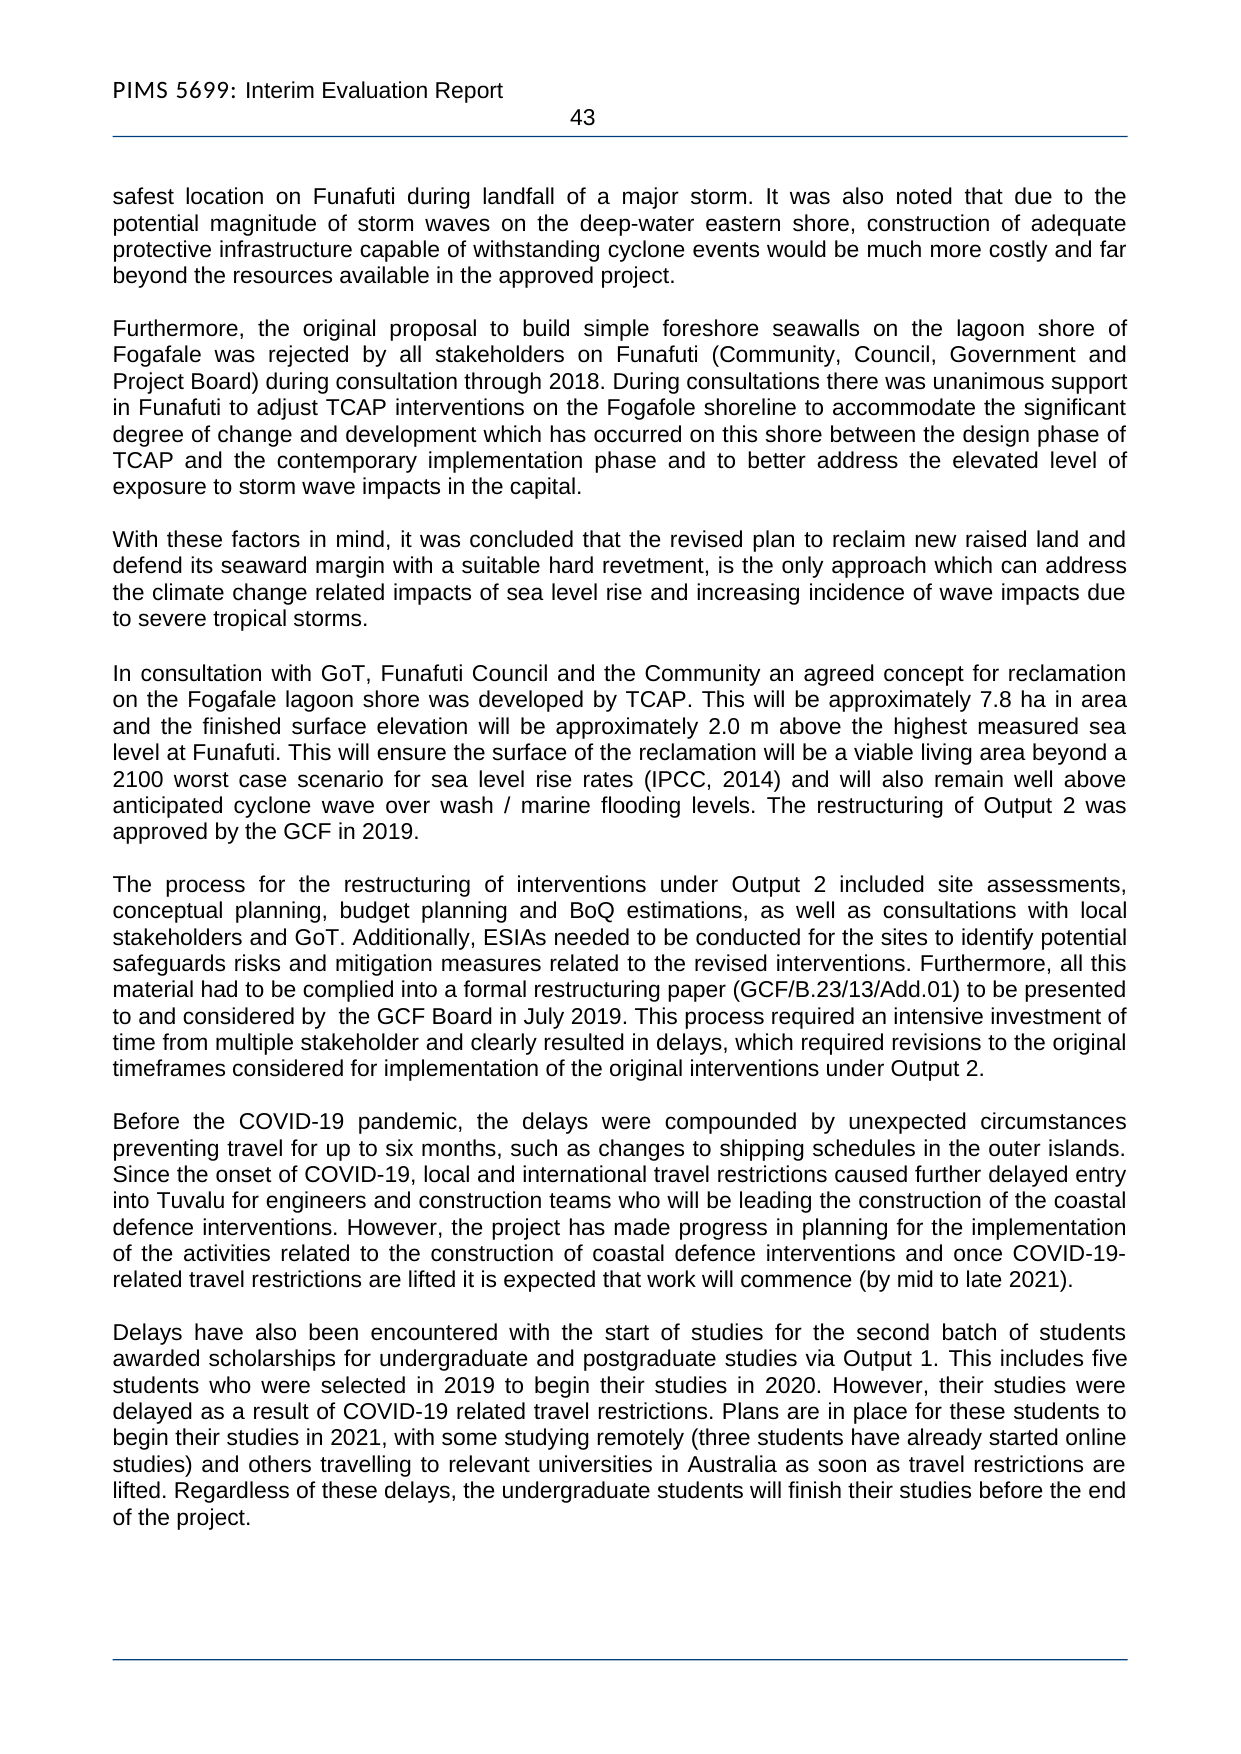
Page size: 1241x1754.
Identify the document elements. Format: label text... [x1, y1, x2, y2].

text In consultation with GoT, Funafuti Council and the Community an agreed concept for reclamation on the Fogafale lagoon shore was developed by TCAP. This will be approximately 7.8 ha in area and the finished surface elevation will be approximately 2.0 m above the highest measured sea level at Funafuti. This will ensure the surface of the reclamation will be a viable living area beyond a 2100 worst case scenario for sea level rise rates (IPCC, 2014) and will also remain well above anticipated cyclone wave over wash / marine flooding levels. The restructuring of Output 2 was approved by the GCF in 2019. [112, 660, 1128, 844]
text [112, 183, 1128, 289]
text Furthermore, the original proposal to build simple foreshore seawalls on the lagoon shore of Fogafale was rejected by all stakeholders on Funafuti (Community, Council, Government and Project Board) during consultation through 2018. During consultations there was unanimous support in Funafuti to adjust TCAP interventions on the Fogafole shoreline to accommodate the significant degree of change and development which has occurred on this shore between the design phase of TCAP and the contemporary implementation phase and to better address the elevated level of exposure to storm wave impacts in the capital. [112, 315, 1128, 499]
text Delays have also been encountered with the start of studies for the second batch of students awarded scholarships for undergraduate and postgraduate studies via Output 1. This includes five students who were selected in 2019 to begin their studies in 2020. However, their studies were delayed as a result of COVID-19 related travel restrictions. Plans are in place for these students to begin their studies in 2021, with some studying remotely (three students have already started online studies) and others travelling to relevant universities in Australia as soon as travel restrictions are lifted. Regardless of these delays, the undergraduate students will finish their studies before the end of the project. [112, 1319, 1128, 1530]
text With these factors in mind, it was concluded that the revised plan to reclaim new raised land and defend its seaward margin with a suitable hard revetment, is the only approach which can address the climate change related impacts of sea level rise and increasing incidence of wave impacts due to severe tropical storms. [112, 526, 1128, 631]
text Before the COVID-19 pandemic, the delays were compounded by unexpected circumstances preventing travel for up to six months, such as changes to shipping schedules in the outer islands. Since the onset of COVID-19, local and international travel restrictions caused further delayed entry into Tuvalu for engineers and construction teams who will be leading the construction of the coastal defence interventions. However, the project has made progress in planning for the implementation of the activities related to the construction of coastal defence interventions and once COVID-19-related travel restrictions are lifted it is expected that work will commence (by mid to late 2021). [112, 1108, 1128, 1293]
text The process for the restructuring of interventions under Output 2 included site assessments, conceptual planning, budget planning and BoQ estimations, as well as consultations with local stakeholders and GoT. Additionally, ESIAs needed to be conducted for the sites to identify potential safeguards risks and mitigation measures related to the revised interventions. Furthermore, all this material had to be complied into a formal restructuring paper (GCF/B.23/13/Add.01) to be presented to and considered by the GCF Board in July 2019. This process required an intensive investment of time from multiple stakeholder and clearly resulted in delays, which required revisions to the original timeframes considered for implementation of the original interventions under Output 2. [112, 871, 1128, 1082]
